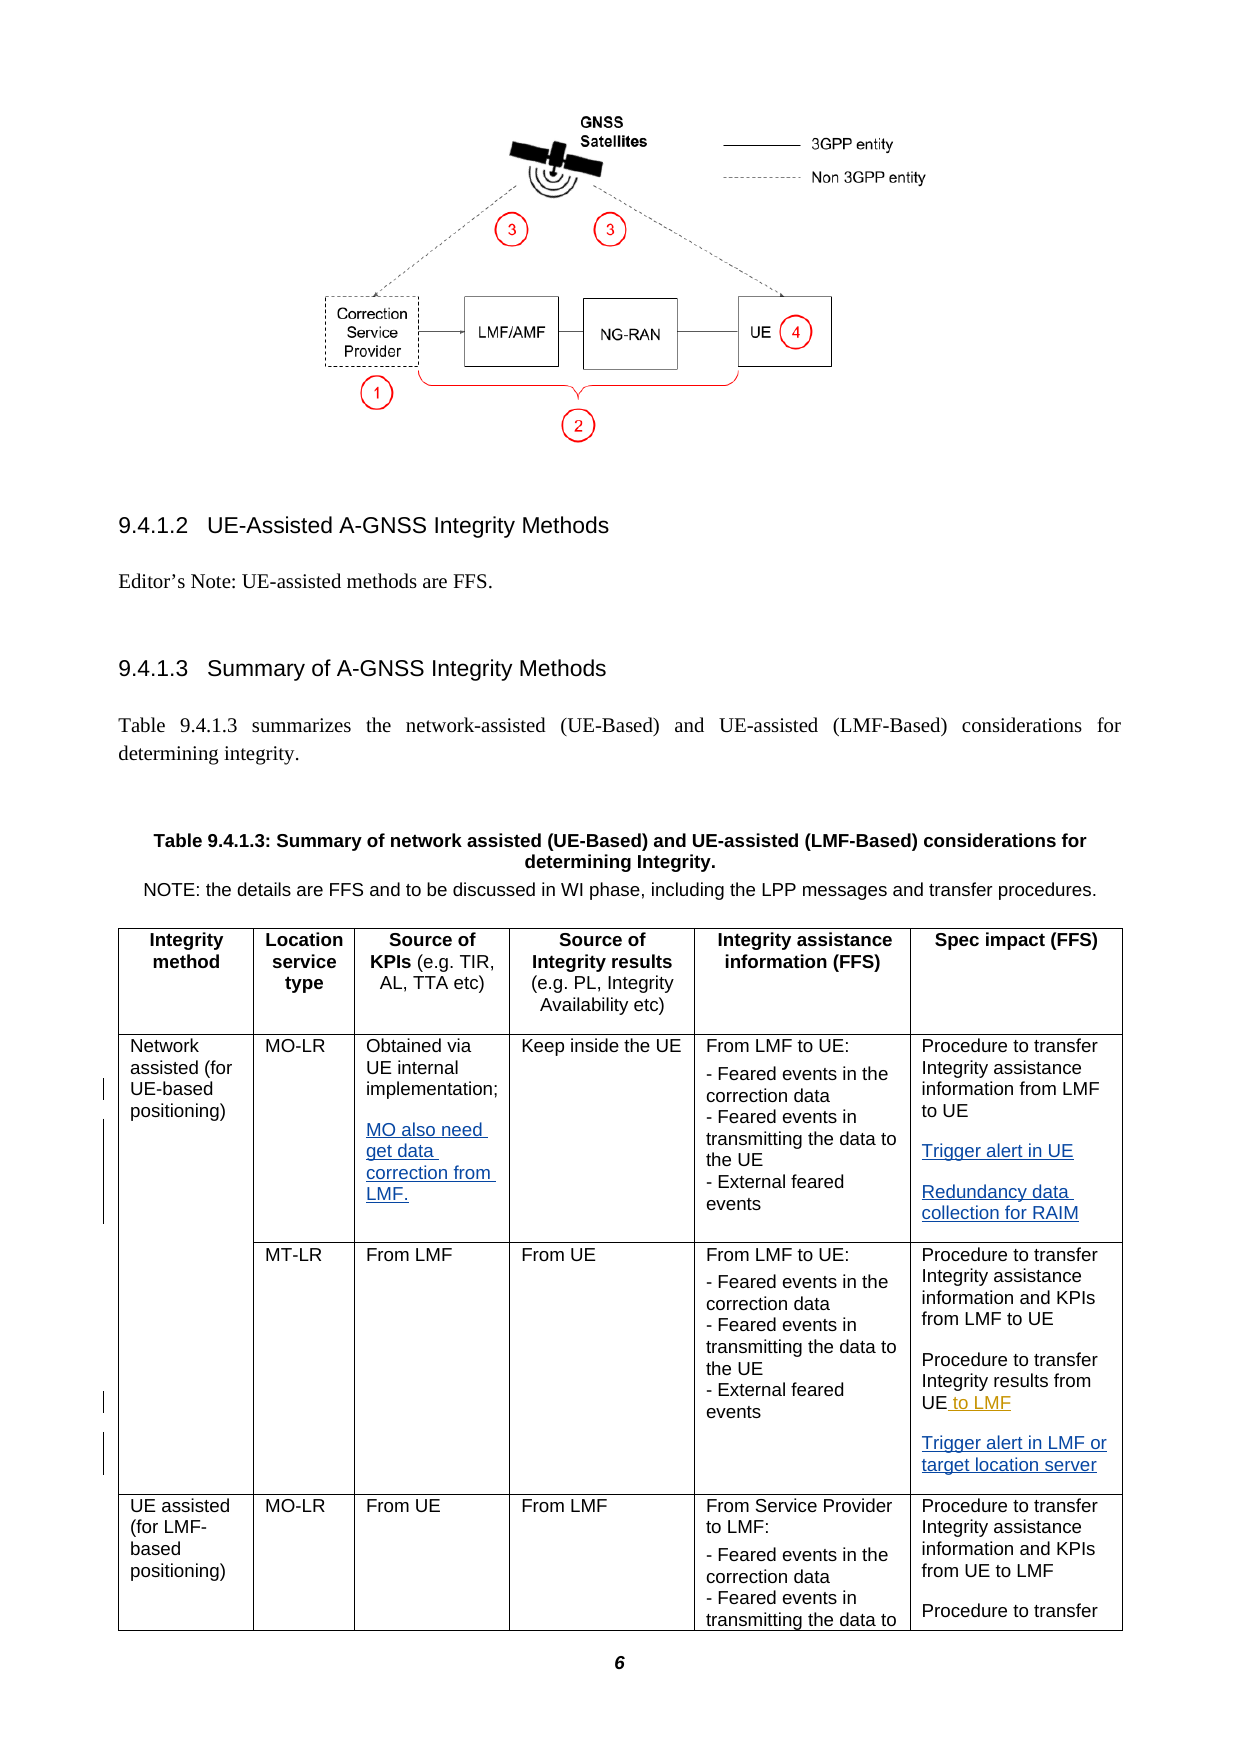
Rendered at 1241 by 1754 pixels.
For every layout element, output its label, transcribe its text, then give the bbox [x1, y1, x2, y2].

table_cell Procedure to transfer Integrity assistance information from LMF to UE [911, 1035, 1122, 1242]
table_cell From LMF [355, 1243, 509, 1494]
text NOTE: the details are FFS and to be discussed in WI phase, including the LPP messages and transfer procedures. [118, 879, 1122, 900]
table_cell From LMF to UE: - Feared events in the correction data - Feared events in transmitting the data to the UE - External feared events [695, 1243, 910, 1494]
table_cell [911, 1495, 1122, 1630]
text 9.4.1.2 UE-Assisted A-GNSS Integrity Methods [118, 512, 1122, 538]
table_cell From LMF to UE: - Feared events in the correction data - Feared events in transmitting the data to the UE - External feared events [695, 1035, 910, 1242]
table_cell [695, 1495, 910, 1630]
text Table 9.4.1.3: Summary of network assisted (UE-Based) and UE-assisted (LMF-Based) considerations for determining Integrity. [118, 829, 1122, 873]
picture [300, 103, 940, 451]
table_cell MO-LR [254, 1035, 354, 1242]
table_cell From LMF [510, 1495, 694, 1630]
table_cell Procedure to transfer Integrity assistance information and KPIs from LMF to UE Procedure to transfer Integrity results from UE [911, 1243, 1122, 1494]
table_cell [119, 1495, 253, 1630]
text Table 9.4.1.3 summarizes the network-assisted (UE-Based) and UE-assisted (LMF-Based) considerations for determining integrity. [118, 713, 1122, 764]
table_cell MO-LR [254, 1495, 354, 1630]
table_header Location service type [254, 929, 354, 1034]
table_cell From UE [355, 1495, 509, 1630]
table_header Source of Integrity results (e.g. PL, Integrity Availability etc) [510, 929, 694, 1034]
text 9.4.1.3 Summary of A-GNSS Integrity Methods [118, 655, 1122, 681]
table_cell From UE [510, 1243, 694, 1494]
table_header Source of KPIs (e.g. TIR, AL, TTA etc) [355, 929, 509, 1034]
table_cell Keep inside the UE [510, 1035, 694, 1242]
table_cell Network assisted (for UE-based positioning) [119, 1035, 253, 1494]
table_header Integrity method [119, 929, 253, 1034]
table_cell Obtained via UE internal implementation; [355, 1035, 509, 1242]
table_cell MT-LR [254, 1243, 354, 1494]
table_header Spec impact (FFS) [911, 929, 1122, 1034]
table_header Integrity assistance information (FFS) [695, 929, 910, 1034]
text Editor’s Note: UE-assisted methods are FFS. [118, 569, 1122, 593]
